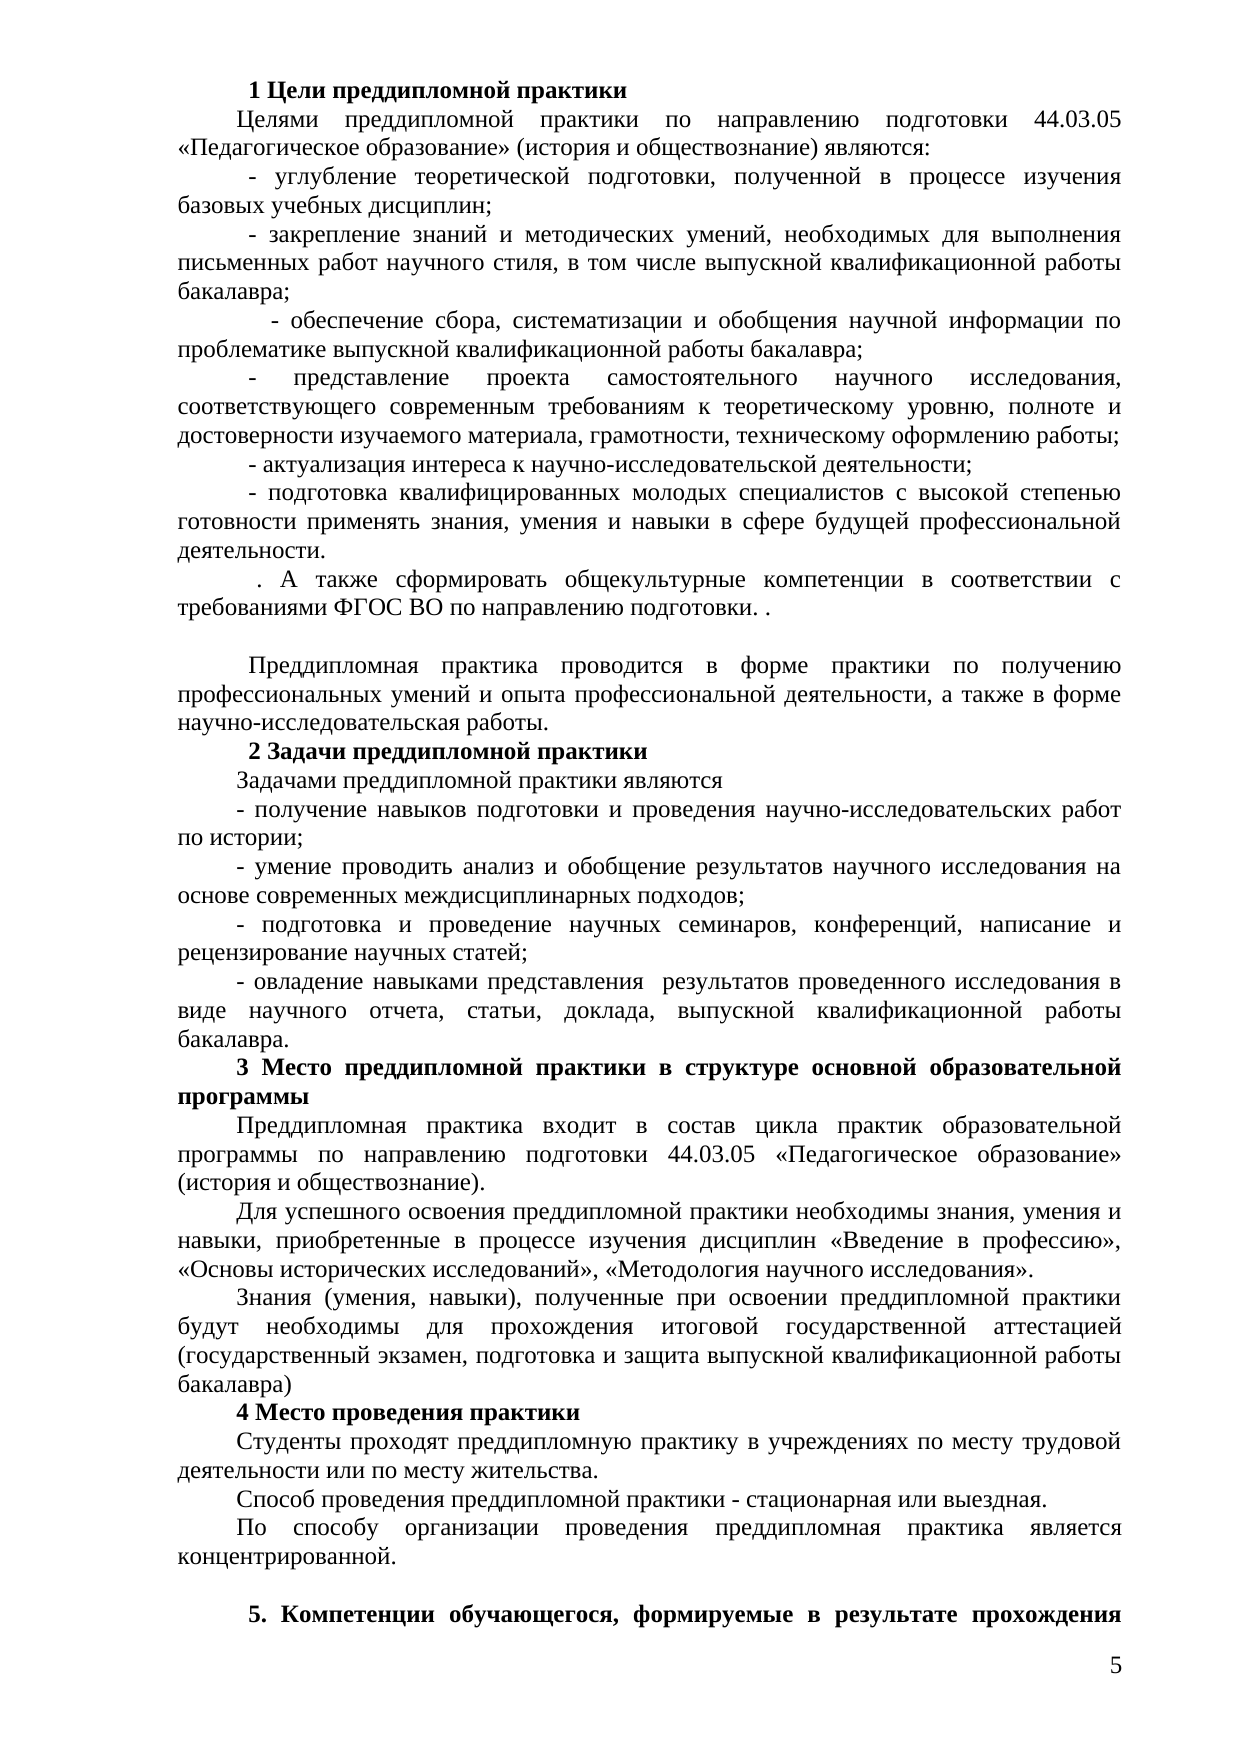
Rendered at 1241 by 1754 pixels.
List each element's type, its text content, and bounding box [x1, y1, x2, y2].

text Преддипломная практика проводится в форме практики по получению профессиональных умений и опыта профессиональной деятельности, а также в форме научно-исследовательская работы. [177, 650, 1122, 736]
text - умение проводить анализ и обобщение результатов научного исследования на основе современных междисциплинарных подходов; [177, 851, 1122, 909]
text - подготовка и проведение научных семинаров, конференций, написание и рецензирование научных статей; [177, 909, 1122, 966]
text 2 Задачи преддипломной практики [177, 736, 1122, 765]
text - подготовка квалифицированных молодых специалистов с высокой степенью готовности применять знания, умения и навыки в сфере будущей профессиональной деятельности. [177, 477, 1122, 564]
text Способ проведения преддипломной практики - стационарная или выездная. [177, 1484, 1122, 1512]
text По способу организации проведения преддипломная практика является концентрированной. [177, 1512, 1122, 1570]
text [177, 1599, 1122, 1627]
text Задачами преддипломной практики являются [177, 765, 1122, 794]
text Преддипломная практика входит в состав цикла практик образовательной программы по направлению подготовки 44.03.05 «Педагогическое образование» (история и обществознание). [177, 1110, 1122, 1196]
text 1 Цели преддипломной практики [177, 75, 1122, 104]
text 4 Место проведения практики [177, 1397, 1122, 1426]
text - закрепление знаний и методических умений, необходимых для выполнения письменных работ научного стиля, в том числе выпускной квалификационной работы бакалавра; [177, 219, 1122, 305]
text - обеспечение сбора, систематизации и обобщения научной информации по проблематике выпускной квалификационной работы бакалавра; [177, 305, 1122, 362]
text . А также сформировать общекультурные компетенции в соответствии с требованиями ФГОС ВО по направлению подготовки. . [177, 564, 1122, 621]
text Знания (умения, навыки), полученные при освоении преддипломной практики будут необходимы для прохождения итоговой государственной аттестацией (государственный экзамен, подготовка и защита выпускной квалификационной работы бакалавра) [177, 1282, 1122, 1397]
text Целями преддипломной практики по направлению подготовки 44.03.05 «Педагогическое образование» (история и обществознание) являются: [177, 104, 1122, 161]
text Для успешного освоения преддипломной практики необходимы знания, умения и навыки, приобретенные в процессе изучения дисциплин «Введение в профессию», «Основы исторических исследований», «Методология научного исследования». [177, 1196, 1122, 1282]
text 3 Место преддипломной практики в структуре основной образовательной программы [177, 1052, 1122, 1110]
text - овладение навыками представления результатов проведенного исследования в виде научного отчета, статьи, доклада, выпускной квалификационной работы бакалавра. [177, 966, 1122, 1052]
text Студенты проходят преддипломную практику в учреждениях по месту трудовой деятельности или по месту жительства. [177, 1426, 1122, 1484]
text - актуализация интереса к научно-исследовательской деятельности; [177, 449, 1122, 477]
text - представление проекта самостоятельного научного исследования, соответствующего современным требованиям к теоретическому уровню, полноте и достоверности изучаемого материала, грамотности, техническому оформлению работы; [177, 362, 1122, 449]
text - получение навыков подготовки и проведения научно-исследовательских работ по истории; [177, 794, 1122, 851]
text - углубление теоретической подготовки, полученной в процессе изучения базовых учебных дисциплин; [177, 161, 1122, 219]
